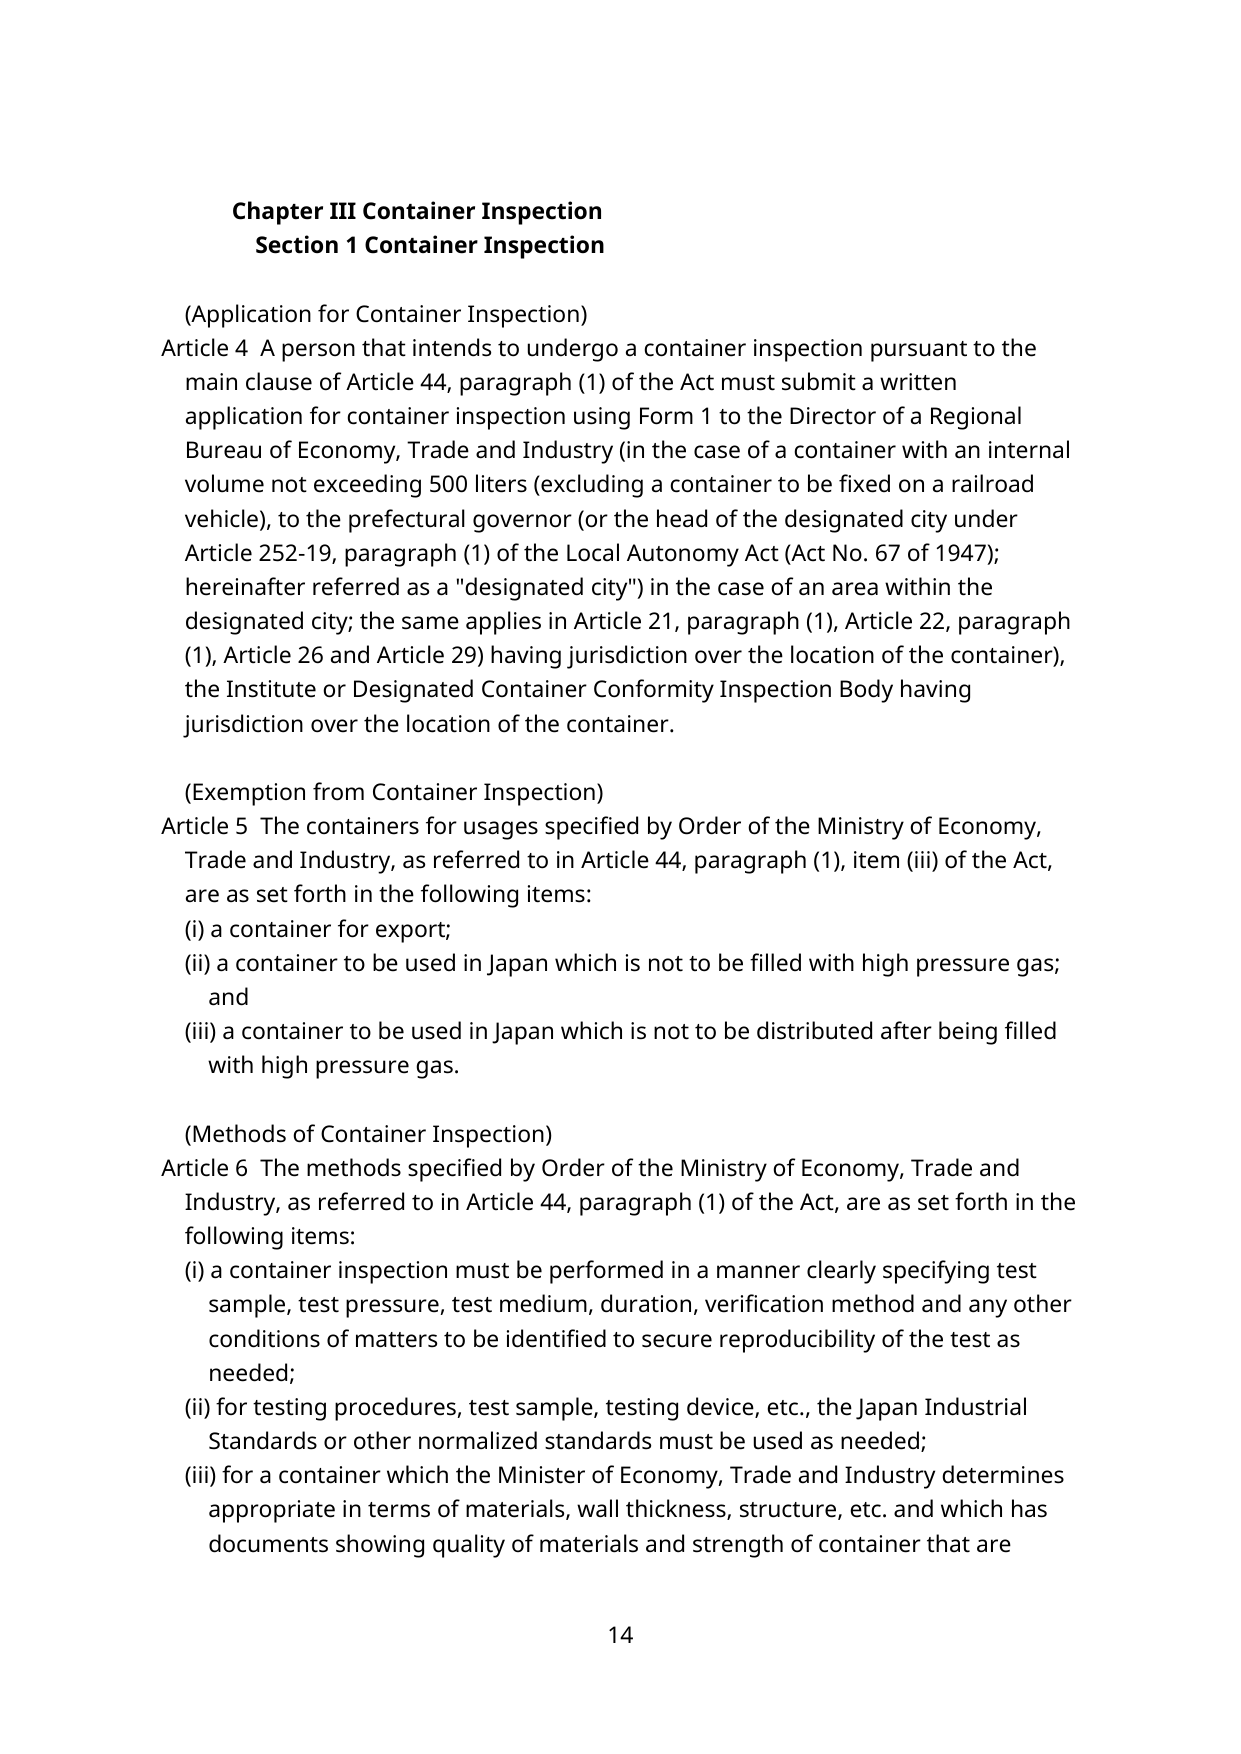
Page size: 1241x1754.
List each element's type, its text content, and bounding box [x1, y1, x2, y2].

text Article 6 The methods specified by Order of the Ministry of Economy, Trade and Industry, as referred to in Article 44, paragraph (1) of the Act, are as set forth in the following items: [161, 1150, 1079, 1253]
text (i) a container inspection must be performed in a manner clearly specifying test sample, test pressure, test medium, duration, verification method and any other conditions of matters to be identified to secure reproducibility of the test as needed; [184, 1253, 1079, 1389]
text (i) a container for export; [184, 911, 1079, 945]
text Chapter III Container Inspection [230, 194, 1079, 228]
text (iii) a container to be used in Japan which is not to be distributed after being filled with high pressure gas. [184, 1014, 1079, 1082]
text (ii) for testing procedures, test sample, testing device, etc., the Japan Industrial Standards or other normalized standards must be used as needed; [184, 1389, 1079, 1458]
text Article 5 The containers for usages specified by Order of the Ministry of Economy, Trade and Industry, as referred to in Article 44, paragraph (1), item (iii) of the Act, are as set forth in the following items: [161, 809, 1079, 911]
text Article 4 A person that intends to undergo a container inspection pursuant to the main clause of Article 44, paragraph (1) of the Act must submit a written application for container inspection using Form 1 to the Director of a Regional Bureau of Economy, Trade and Industry (in the case of a container with an internal volume not exceeding 500 liters (excluding a container to be fixed on a railroad vehicle), to the prefectural governor (or the head of the designated city under Article 252-19, paragraph (1) of the Local Autonomy Act (Act No. 67 of 1947); hereinafter referred as a "designated city") in the case of an area within the designated city; the same applies in Article 21, paragraph (1), Article 22, paragraph (1), Article 26 and Article 29) having jurisdiction over the location of the container), the Institute or Designated Container Conformity Inspection Body having jurisdiction over the location of the container. [161, 330, 1079, 740]
text (ii) a container to be used in Japan which is not to be filled with high pressure gas; and [184, 945, 1079, 1014]
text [184, 1458, 1079, 1560]
text (Exemption from Container Inspection) [184, 774, 1079, 809]
text (Methods of Container Inspection) [184, 1116, 1079, 1150]
text Section 1 Container Inspection [253, 228, 1079, 262]
text (Application for Container Inspection) [184, 296, 1079, 330]
